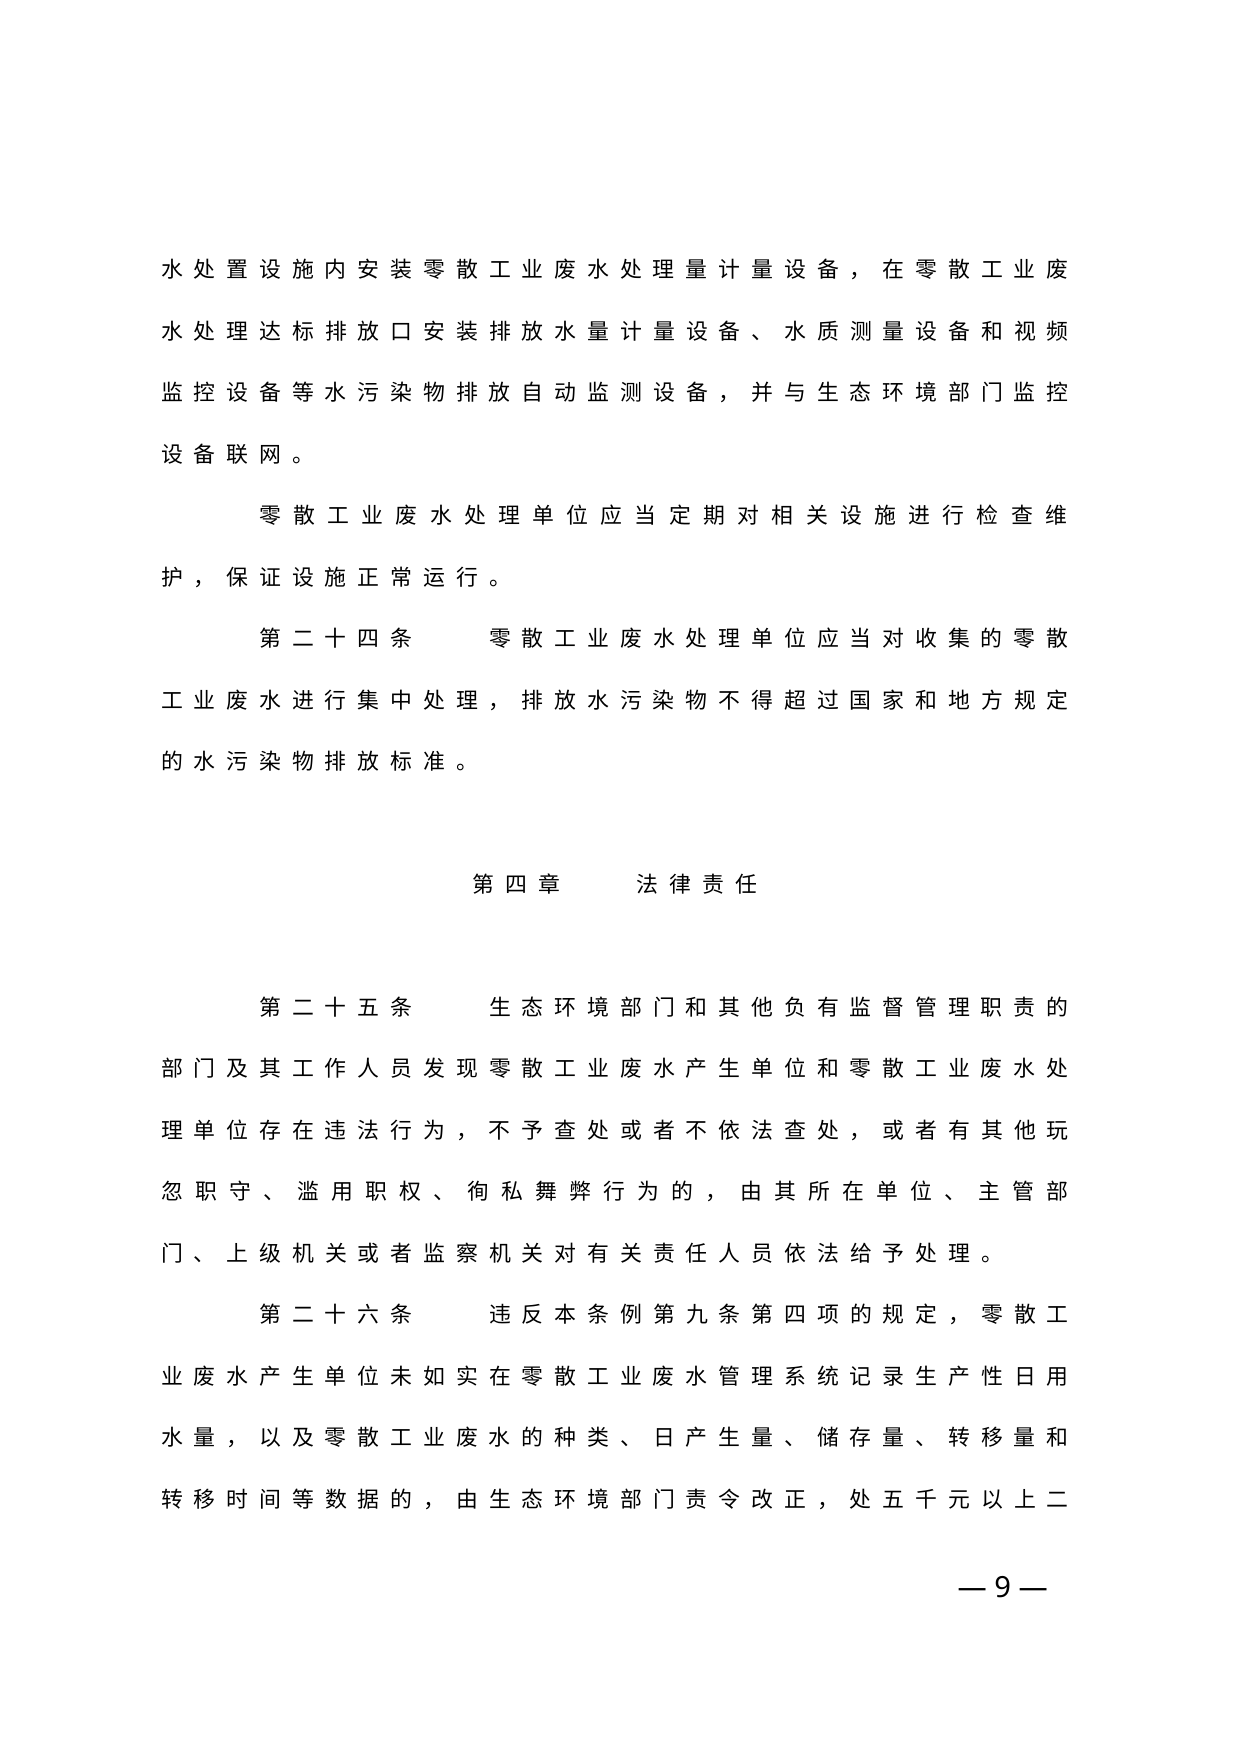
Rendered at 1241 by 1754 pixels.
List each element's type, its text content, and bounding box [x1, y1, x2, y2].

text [161, 1282, 1079, 1528]
text 零散工业废水处理单位应当定期对相关设施进行检查维护，保证设施正常运行。 [161, 483, 1079, 606]
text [161, 237, 1079, 483]
text 第四章 法律责任 [161, 852, 1079, 913]
text 第二十四条 零散工业废水处理单位应当对收集的零散工业废水进行集中处理，排放水污染物不得超过国家和地方规定的水污染物排放标准。 [161, 606, 1079, 791]
text 第二十五条 生态环境部门和其他负有监督管理职责的部门及其工作人员发现零散工业废水产生单位和零散工业废水处理单位存在违法行为，不予查处或者不依法查处，或者有其他玩忽职守、滥用职权、徇私舞弊行为的，由其所在单位、主管部门、上级机关或者监察机关对有关责任人员依法给予处理。 [161, 975, 1079, 1282]
